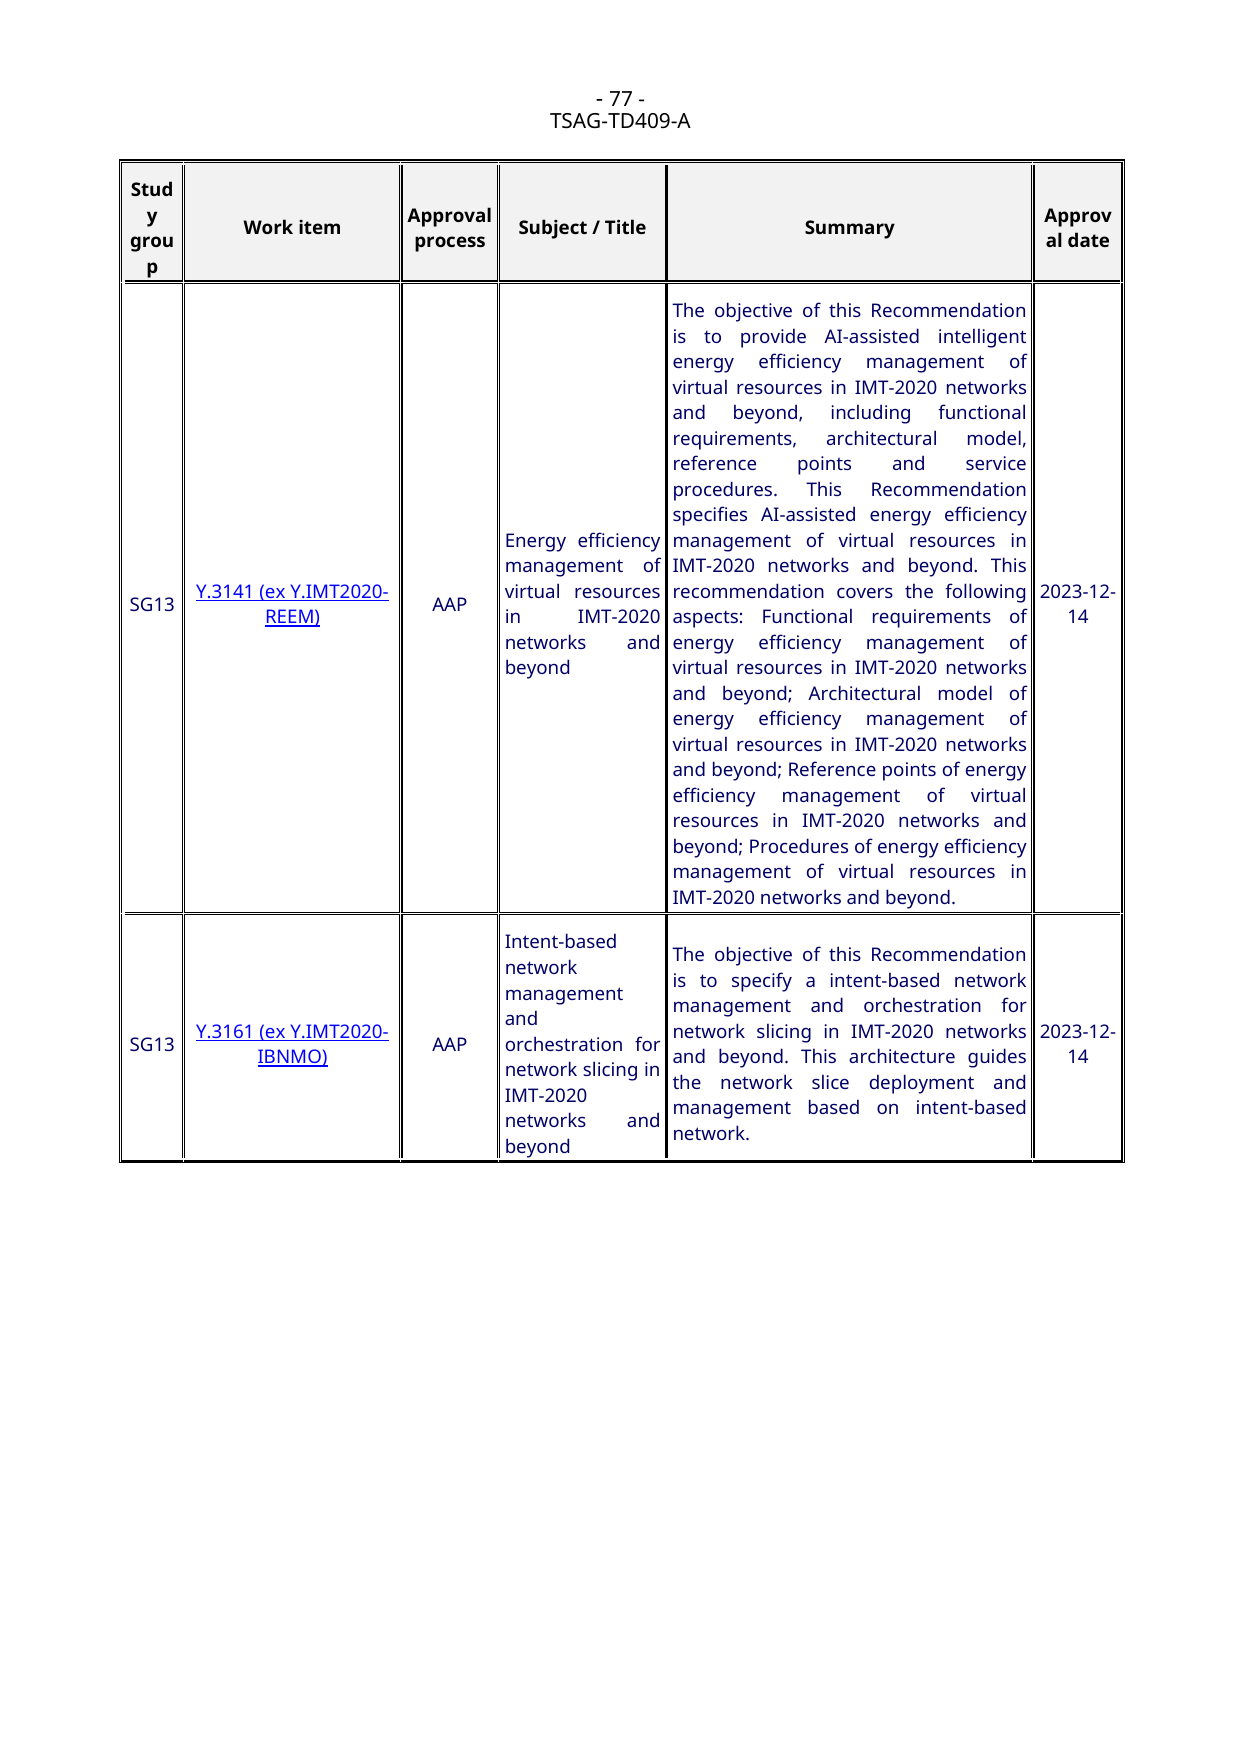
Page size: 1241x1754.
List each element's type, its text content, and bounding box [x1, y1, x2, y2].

table_cell Y.3141 (ex Y.IMT2020-REEM) [185, 284, 399, 911]
table_header Study group [122, 163, 183, 280]
table_cell 2023-12-14 [1035, 280, 1122, 911]
table_header Approval process [401, 163, 498, 280]
table_header Summary [666, 161, 1033, 280]
table_cell Intent-based network management and orchestration for network slicing in IMT-2020 networks and beyond [499, 915, 666, 1160]
table_cell Energy efficiency management of virtual resources in IMT-2020 networks and beyond [500, 284, 665, 911]
table_cell The objective of this Recommendation is to specify a intent-based network management and orchestration for network slicing in IMT-2020 networks and beyond. This architecture guides the network slice deployment and management based on intent-based network. [666, 911, 1033, 1160]
table_header Approval date [1033, 163, 1121, 280]
table_header Subject / Title [499, 163, 666, 280]
table_cell AAP [403, 284, 497, 911]
table_header Work item [184, 161, 401, 280]
table_cell Y.3161 (ex Y.IMT2020-IBNMO) [184, 911, 401, 1160]
table_cell SG13 [122, 911, 183, 1160]
table_cell SG13 [122, 280, 182, 911]
table_cell AAP [401, 915, 498, 1160]
table_cell 2023-12-14 [1033, 911, 1122, 1160]
table_cell The objective of this Recommendation is to provide AI-assisted intelligent energy efficiency management of virtual resources in IMT-2020 networks and beyond, including functional requirements, architectural model, reference points and service procedures. This Recommendation specifies AI-assisted energy efficiency management of virtual resources in IMT-2020 networks and beyond. This recommendation covers the following aspects: Functional requirements of energy efficiency management of virtual resources in IMT-2020 networks and beyond; Architectural model of energy efficiency management of virtual resources in IMT-2020 networks and beyond; Reference points of energy efficiency management of virtual resources in IMT-2020 networks and beyond; Procedures of energy efficiency management of virtual resources in IMT-2020 networks and beyond. [668, 284, 1031, 911]
